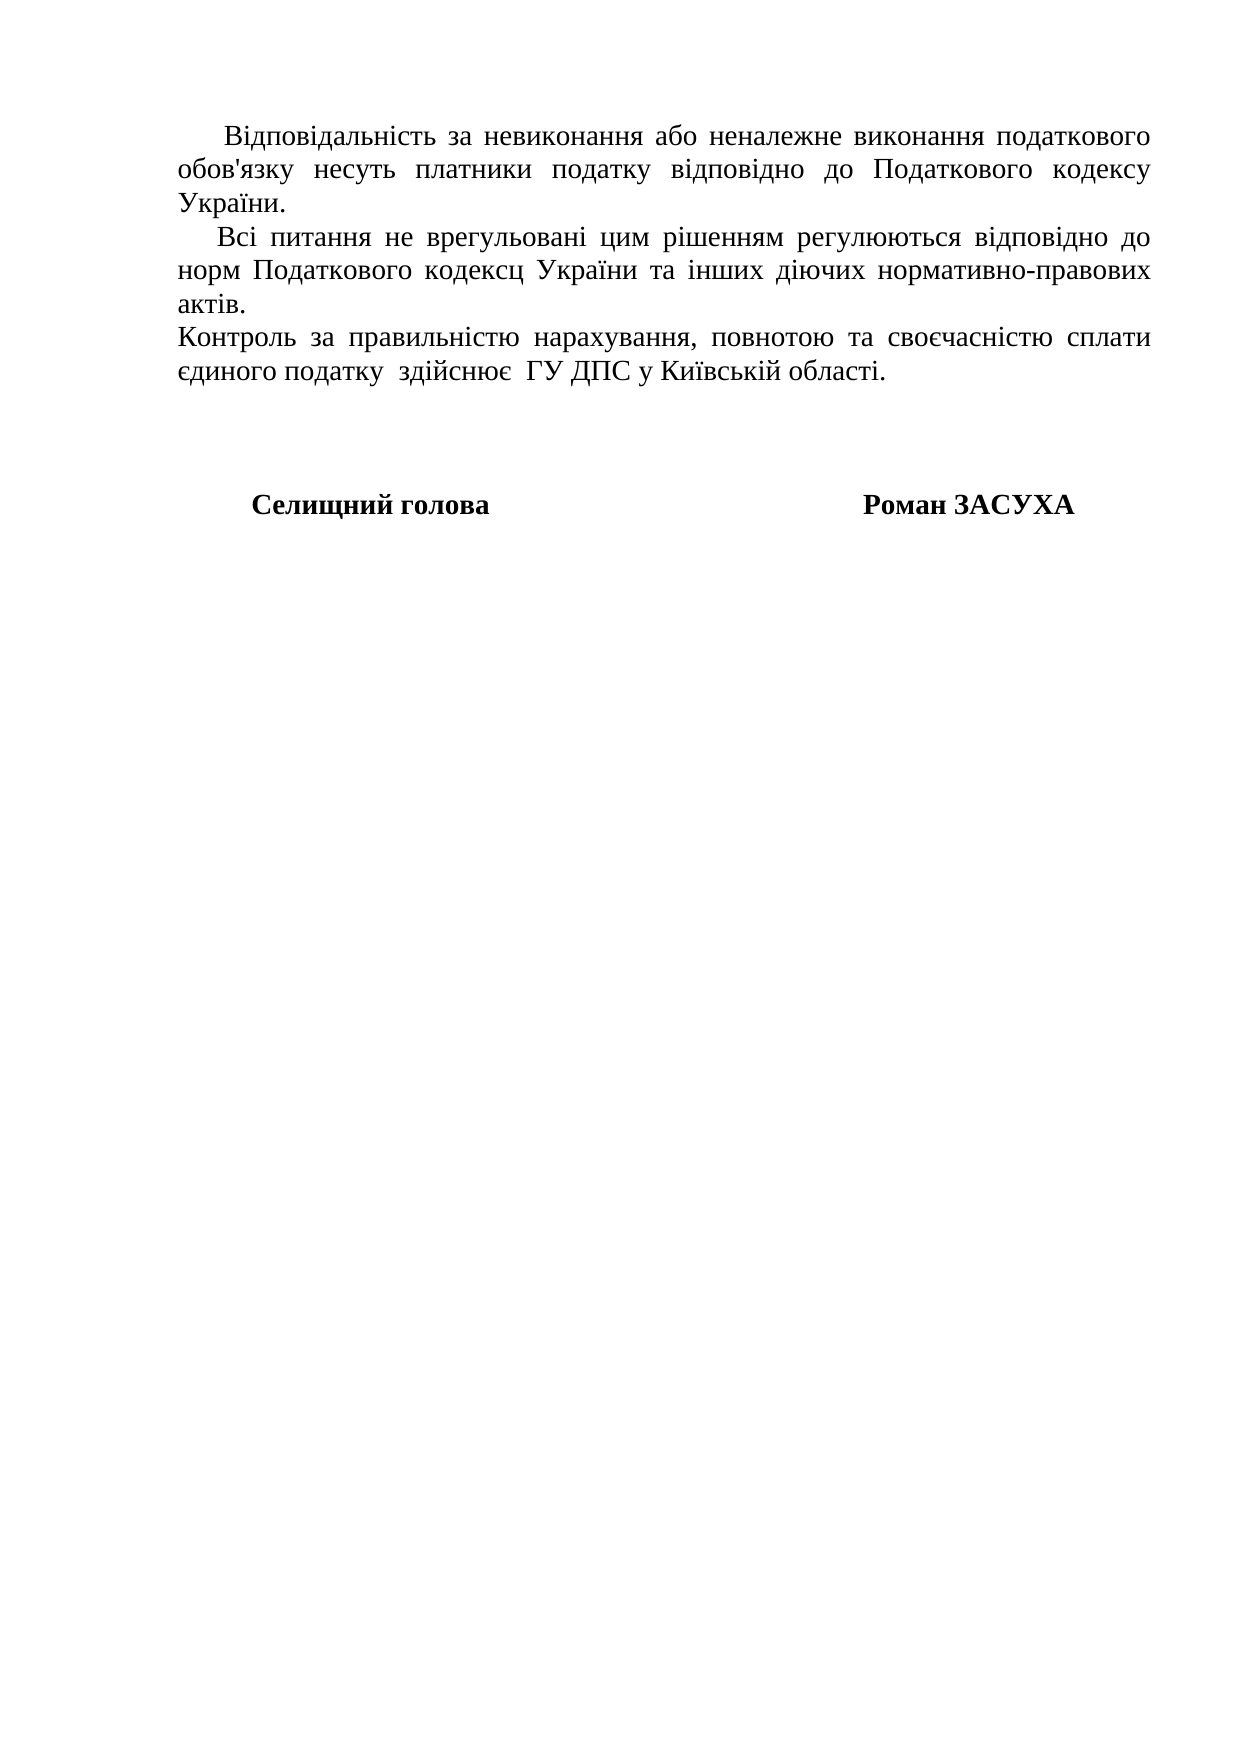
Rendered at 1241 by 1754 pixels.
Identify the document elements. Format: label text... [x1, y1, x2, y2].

subtitle Контроль за правильністю нарахування, повнотою та своєчасністю сплати єдиного податку здійснює ГУ ДПС у Київській області. [177, 319, 1152, 386]
subtitle Всі питання не врегульовані цим рішенням регулюються відповідно до норм Податкового кодексц України та інших діючих нормативно-правових актів. [177, 219, 1152, 319]
subtitle Відповідальність за невиконання або неналежне виконання податкового обов'язку несуть платники податку відповідно до Податкового кодексу України. [177, 118, 1152, 219]
text Селищний голова Роман ЗАСУХА [177, 487, 1152, 521]
